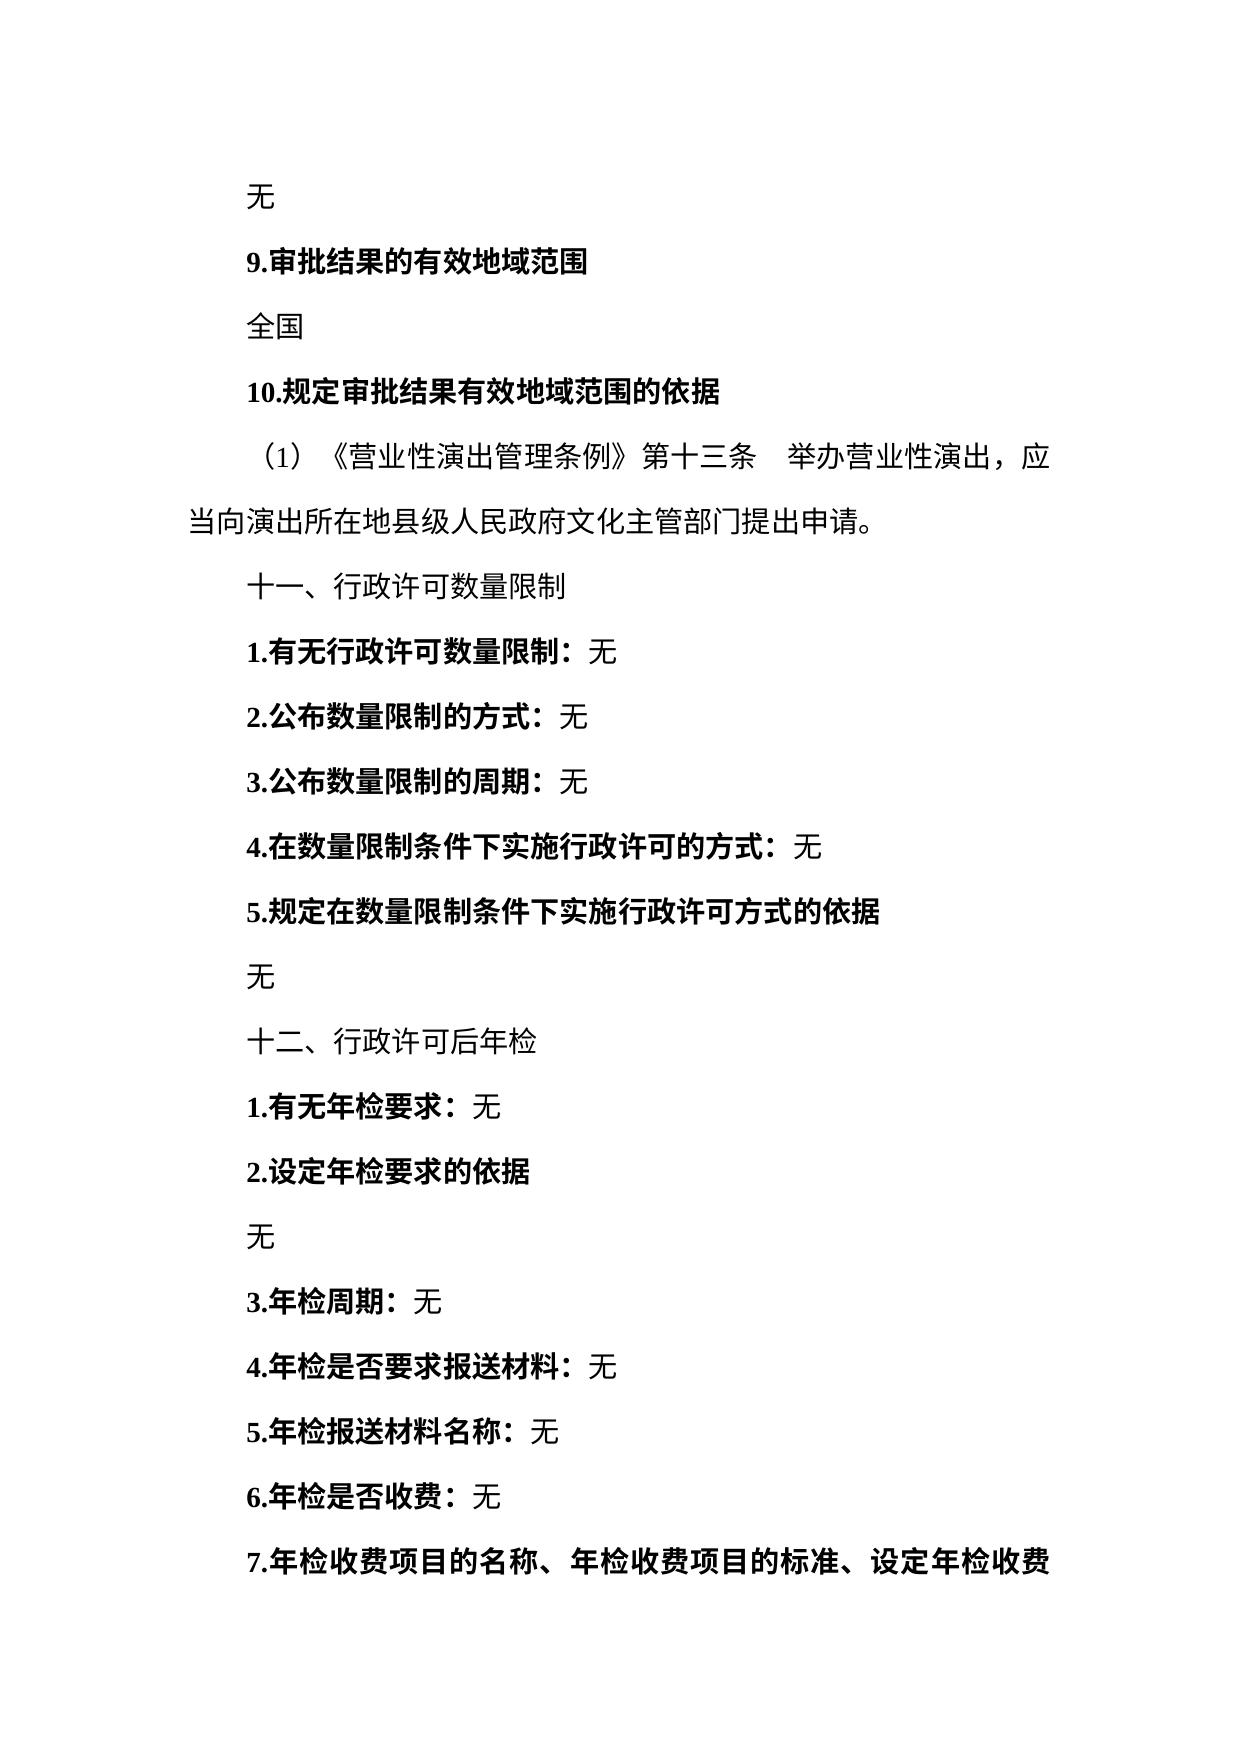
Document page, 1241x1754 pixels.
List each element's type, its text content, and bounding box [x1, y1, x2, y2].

text 5.年检报送材料名称：无 [187, 1397, 1053, 1462]
text 1.有无行政许可数量限制：无 [187, 617, 1053, 682]
text 3.公布数量限制的周期：无 [187, 747, 1053, 812]
text 无 [187, 942, 1053, 1007]
text 4.年检是否要求报送材料：无 [187, 1332, 1053, 1397]
text 4.在数量限制条件下实施行政许可的方式：无 [187, 812, 1053, 877]
text 10.规定审批结果有效地域范围的依据 [187, 357, 1053, 422]
text （1）《营业性演出管理条例》第十三条 举办营业性演出，应当向演出所在地县级人民政府文化主管部门提出申请。 [187, 422, 1053, 552]
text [187, 1527, 1053, 1592]
text 全国 [187, 292, 1053, 357]
text 十二、行政许可后年检 [187, 1007, 1053, 1072]
text 3.年检周期：无 [187, 1267, 1053, 1332]
text 2.公布数量限制的方式：无 [187, 682, 1053, 747]
text 十一、行政许可数量限制 [187, 552, 1053, 617]
text 1.有无年检要求：无 [187, 1072, 1053, 1137]
text 无 [187, 1202, 1053, 1267]
text 6.年检是否收费：无 [187, 1462, 1053, 1527]
text 无 [187, 162, 1053, 227]
text 2.设定年检要求的依据 [187, 1137, 1053, 1202]
text 5.规定在数量限制条件下实施行政许可方式的依据 [187, 877, 1053, 942]
text 9.审批结果的有效地域范围 [187, 227, 1053, 292]
